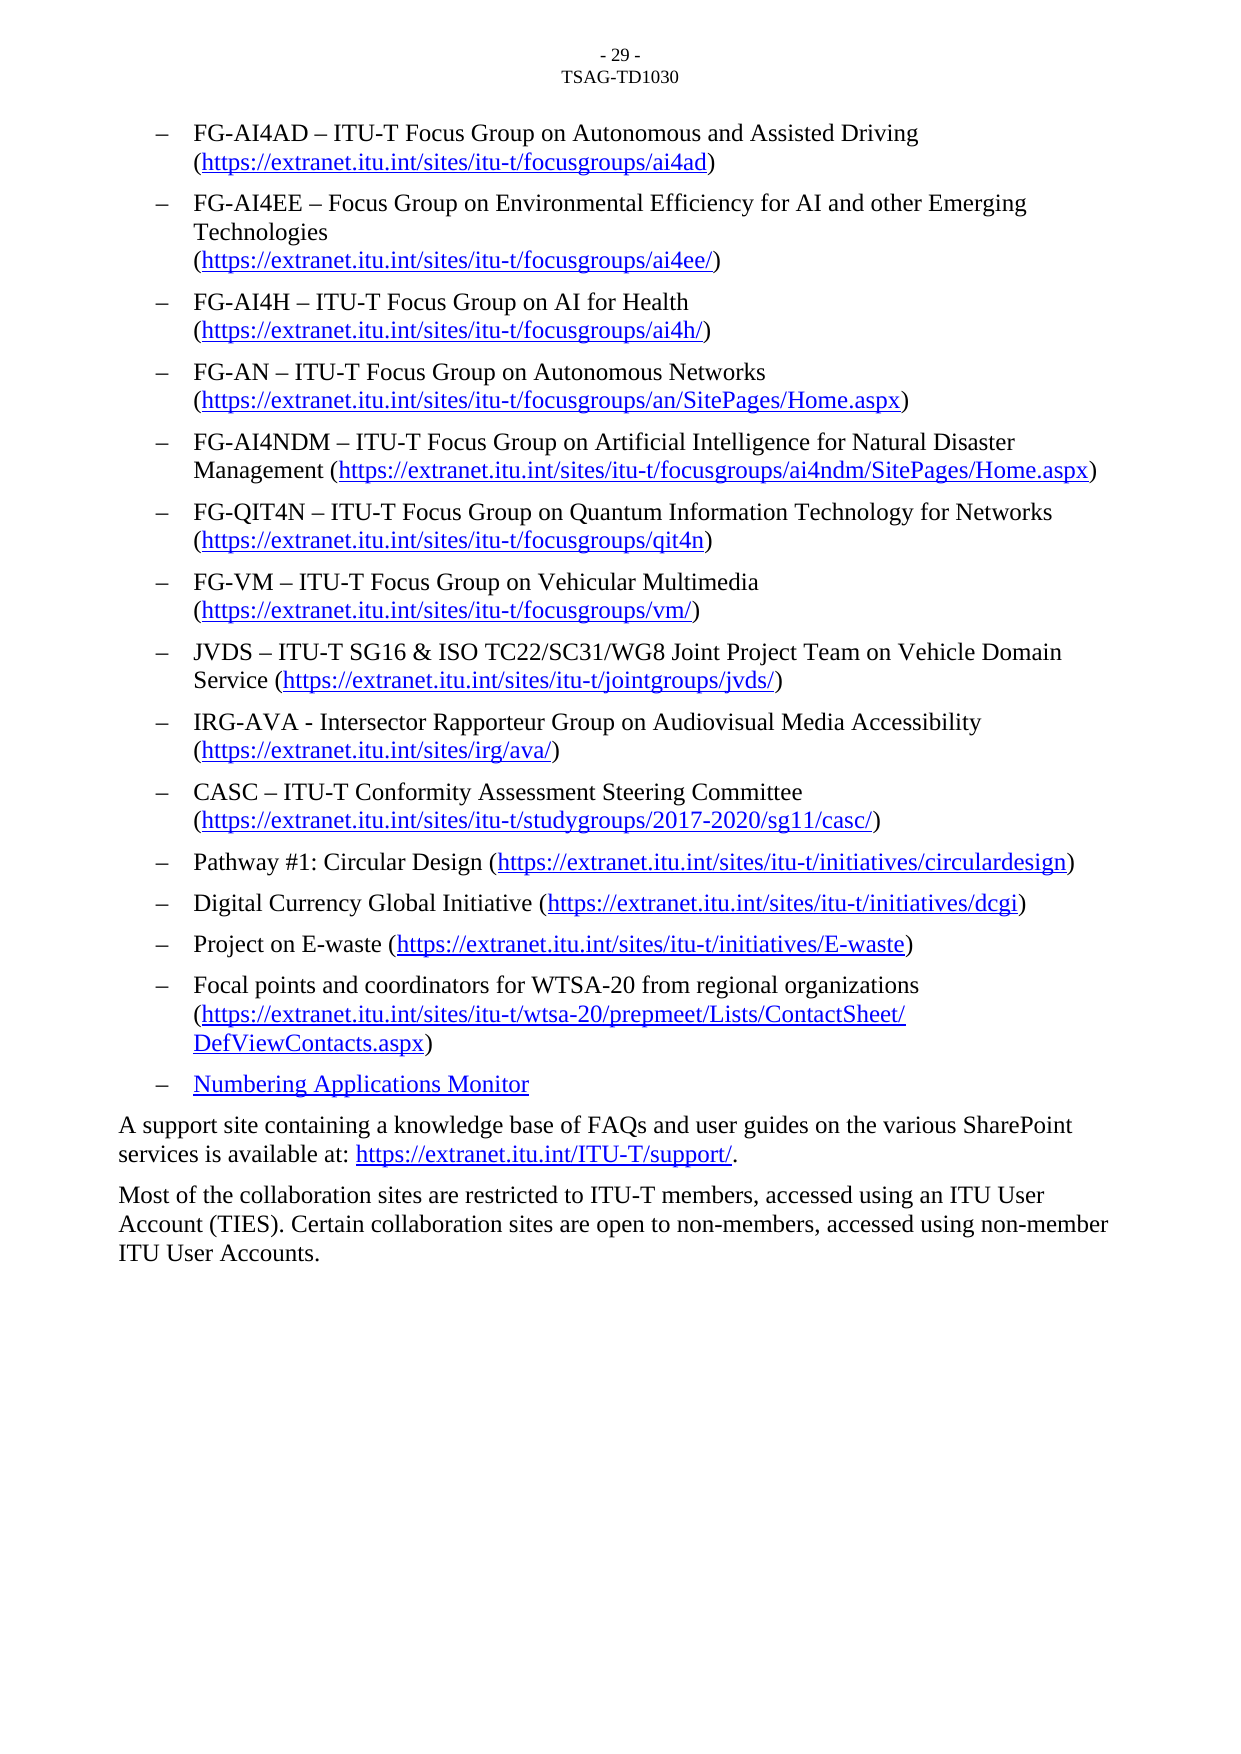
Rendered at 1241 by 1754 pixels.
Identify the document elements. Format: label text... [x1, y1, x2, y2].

list FG-AI4NDM – ITU-T Focus Group on Artificial Intelligence for Natural Disaster Management (https://extranet.itu.int/sites/itu-t/focusgroups/ai4ndm/SitePages/Home.aspx) [156, 427, 1122, 484]
list Pathway #1: Circular Design (https://extranet.itu.int/sites/itu-t/initiatives/circulardesign) [156, 847, 1122, 876]
list CASC – ITU-T Conformity Assessment Steering Committee (https://extranet.itu.int/sites/itu-t/studygroups/2017-2020/sg11/casc/) [156, 777, 1122, 834]
list Digital Currency Global Initiative (https://extranet.itu.int/sites/itu-t/initiatives/dcgi) [156, 888, 1122, 917]
list FG-AI4H – ITU-T Focus Group on AI for Health (https://extranet.itu.int/sites/itu-t/focusgroups/ai4h/) [156, 287, 1122, 344]
list FG-QIT4N – ITU-T Focus Group on Quantum Information Technology for Networks (https://extranet.itu.int/sites/itu-t/focusgroups/qit4n) [156, 497, 1122, 554]
list FG-AI4AD – ITU-T Focus Group on Autonomous and Assisted Driving (https://extranet.itu.int/sites/itu-t/focusgroups/ai4ad) [156, 118, 1122, 176]
list Focal points and coordinators for WTSA-20 from regional organizations (https://extranet.itu.int/sites/itu-t/wtsa-20/prepmeet/Lists/ContactSheet/DefViewContacts.aspx) [156, 971, 1122, 1057]
text A support site containing a knowledge base of FAQs and user guides on the various SharePoint services is available at: https://extranet.itu.int/ITU-T/support/. [118, 1111, 1122, 1168]
list FG-VM – ITU-T Focus Group on Vehicular Multimedia (https://extranet.itu.int/sites/itu-t/focusgroups/vm/) [156, 567, 1122, 624]
list FG-AN – ITU-T Focus Group on Autonomous Networks (https://extranet.itu.int/sites/itu-t/focusgroups/an/SitePages/Home.aspx) [156, 357, 1122, 414]
list Numbering Applications Monitor [156, 1069, 1122, 1098]
list IRG-AVA - Intersector Rapporteur Group on Audiovisual Media Accessibility (https://extranet.itu.int/sites/irg/ava/) [156, 707, 1122, 764]
list FG-AI4EE – Focus Group on Environmental Efficiency for AI and other Emerging Technologies (https://extranet.itu.int/sites/itu-t/focusgroups/ai4ee/) [156, 188, 1122, 274]
list Project on E-waste (https://extranet.itu.int/sites/itu-t/initiatives/E-waste) [156, 929, 1122, 958]
text Most of the collaboration sites are restricted to ITU-T members, accessed using an ITU User Account (TIES). Certain collaboration sites are open to non-members, accessed using non-member ITU User Accounts. [118, 1181, 1122, 1267]
list JVDS – ITU-T SG16 & ISO TC22/SC31/WG8 Joint Project Team on Vehicle Domain Service (https://extranet.itu.int/sites/itu-t/jointgroups/jvds/) [156, 637, 1122, 694]
